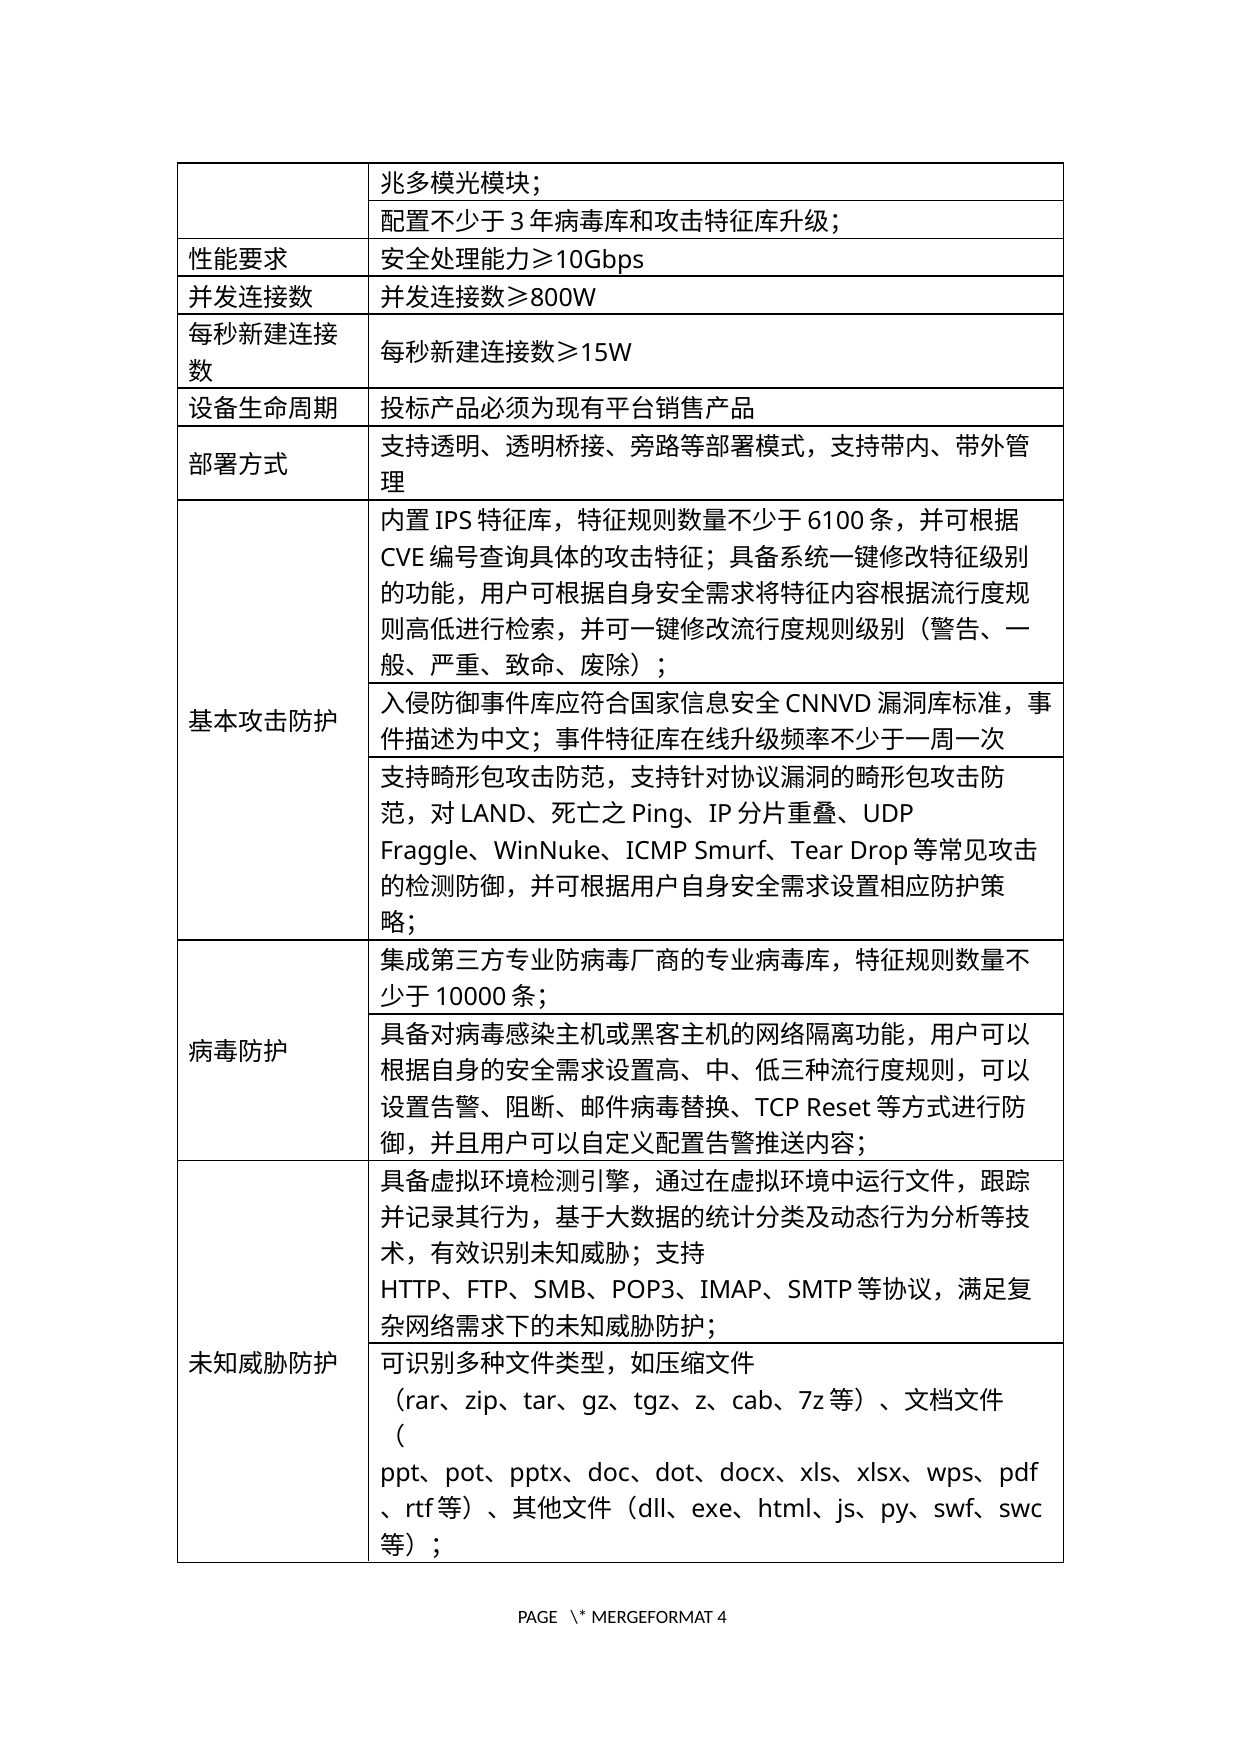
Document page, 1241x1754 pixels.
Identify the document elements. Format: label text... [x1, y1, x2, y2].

table_cell 部署方式 [178, 427, 368, 499]
table_cell 基本攻击防护 [178, 501, 368, 939]
table_cell 入侵防御事件库应符合国家信息安全CNNVD漏洞库标准，事件描述为中文；事件特征库在线升级频率不少于一周一次 [369, 684, 1063, 756]
table_cell 安全处理能力≥10Gbps [369, 239, 1063, 275]
table_cell 病毒防护 [178, 941, 368, 1159]
table_cell 支持畸形包攻击防范，支持针对协议漏洞的畸形包攻击防范，对LAND、死亡之Ping、IP分片重叠、UDP Fraggle、WinNuke、ICMP Smurf、Tear Drop等常见攻击的检测防御，并可根据用户自身安全需求设置相应防护策略； [369, 758, 1063, 939]
table_cell 每秒新建连接数≥15W [369, 315, 1063, 387]
table_cell 并发连接数≥800W [369, 277, 1063, 313]
table_cell 具备虚拟环境检测引擎，通过在虚拟环境中运行文件，跟踪并记录其行为，基于大数据的统计分类及动态行为分析等技术，有效识别未知威胁；支持HTTP、FTP、SMB、POP3、IMAP、SMTP等协议，满足复杂网络需求下的未知威胁防护； [369, 1161, 1063, 1342]
table_cell 投标产品必须为现有平台销售产品 [369, 389, 1063, 425]
table_cell 具备对病毒感染主机或黑客主机的网络隔离功能，用户可以根据自身的安全需求设置高、中、低三种流行度规则，可以设置告警、阻断、邮件病毒替换、TCP Reset等方式进行防御，并且用户可以自定义配置告警推送内容； [369, 1015, 1063, 1159]
table_cell 每秒新建连接数 [178, 315, 368, 387]
table_cell 未知威胁防护 [178, 1161, 368, 1561]
table_cell 集成第三方专业防病毒厂商的专业病毒库，特征规则数量不少于10000条； [369, 941, 1063, 1013]
table_cell 并发连接数 [178, 277, 368, 313]
table_cell 性能要求 [178, 239, 368, 275]
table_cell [369, 164, 1063, 200]
table_cell 设备生命周期 [178, 389, 368, 425]
table_cell 可识别多种文件类型，如压缩文件（rar、zip、tar、gz、tgz、z、cab、7z等）、文档文件（ppt、pot、pptx、doc、dot、docx、xls、xlsx、wps、pdf、rtf等）、其他文件（dll、exe、html、js、py、swf、swc等）； [369, 1344, 1063, 1561]
table_cell 内置IPS特征库，特征规则数量不少于6100条，并可根据CVE编号查询具体的攻击特征；具备系统一键修改特征级别的功能，用户可根据自身安全需求将特征内容根据流行度规则高低进行检索，并可一键修改流行度规则级别（警告、一般、严重、致命、废除）； [369, 501, 1063, 682]
table_cell 支持透明、透明桥接、旁路等部署模式，支持带内、带外管理 [369, 427, 1063, 499]
table_cell 配置不少于3年病毒库和攻击特征库升级； [369, 201, 1063, 238]
